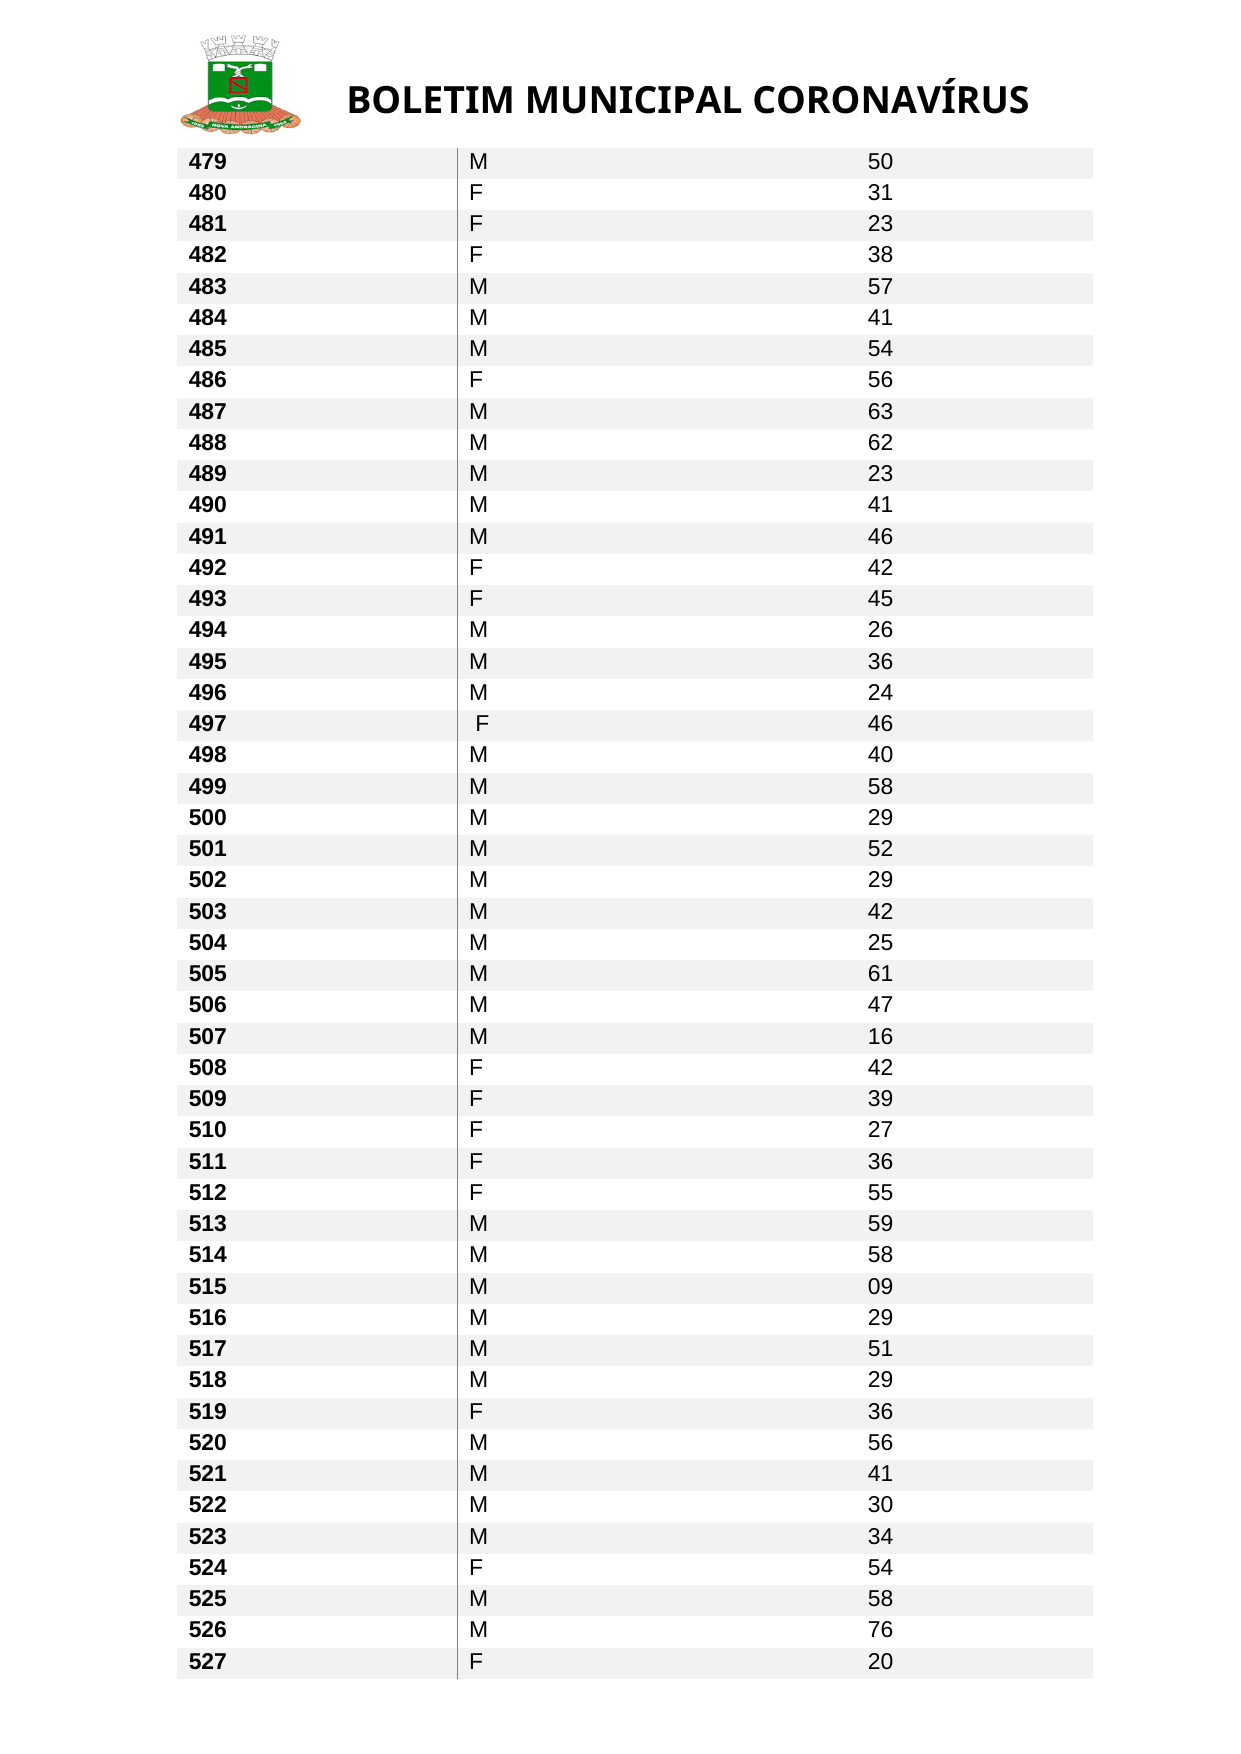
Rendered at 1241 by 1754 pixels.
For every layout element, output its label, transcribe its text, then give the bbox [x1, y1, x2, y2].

table_cell 54 [856, 335, 1093, 366]
table_cell 45 [856, 585, 1093, 616]
table_cell 494 [177, 616, 457, 648]
table_cell F [458, 1554, 856, 1585]
table_cell 497 [177, 710, 457, 741]
table_cell 499 [177, 773, 457, 804]
table_cell 522 [177, 1491, 457, 1523]
table_cell 42 [856, 898, 1093, 929]
table_cell M [458, 148, 856, 179]
table_cell 492 [177, 554, 457, 585]
table_cell 58 [856, 1585, 1093, 1616]
table_cell F [458, 1148, 856, 1179]
table_cell M [458, 304, 856, 335]
table_cell 63 [856, 398, 1093, 429]
table_cell M [458, 1273, 856, 1304]
table_cell F [458, 1085, 856, 1116]
table_cell 54 [856, 1554, 1093, 1585]
table_cell F [458, 1398, 856, 1429]
table_cell M [458, 648, 856, 679]
table_cell M [458, 429, 856, 460]
table_cell F [458, 179, 856, 210]
table_cell 521 [177, 1460, 457, 1491]
table_cell 55 [856, 1179, 1093, 1210]
table_cell 500 [177, 804, 457, 835]
table_cell 523 [177, 1523, 457, 1554]
table_cell 488 [177, 429, 457, 460]
table_cell M [458, 273, 856, 304]
table_cell 489 [177, 460, 457, 491]
table_cell 483 [177, 273, 457, 304]
table_cell 42 [856, 1054, 1093, 1085]
table_cell 495 [177, 648, 457, 679]
table_cell M [458, 1304, 856, 1335]
table_cell M [458, 866, 856, 898]
table_cell M [458, 1585, 856, 1616]
table_cell 24 [856, 679, 1093, 710]
table_cell 501 [177, 835, 457, 866]
table_cell M [458, 835, 856, 866]
table_cell 514 [177, 1241, 457, 1273]
table_cell 34 [856, 1523, 1093, 1554]
table_cell 520 [177, 1429, 457, 1460]
table_cell 20 [856, 1648, 1093, 1679]
table_cell 491 [177, 523, 457, 554]
table_cell 52 [856, 835, 1093, 866]
table_cell M [458, 1241, 856, 1273]
table_cell 62 [856, 429, 1093, 460]
table_cell 517 [177, 1335, 457, 1366]
table_cell 507 [177, 1023, 457, 1054]
table_cell 27 [856, 1116, 1093, 1148]
table_cell F [458, 366, 856, 398]
table_cell 56 [856, 1429, 1093, 1460]
table_cell 41 [856, 304, 1093, 335]
table_cell 25 [856, 929, 1093, 960]
table_cell 46 [856, 523, 1093, 554]
table_cell 57 [856, 273, 1093, 304]
table_cell M [458, 523, 856, 554]
table_cell M [458, 960, 856, 991]
table_cell M [458, 398, 856, 429]
table_cell M [458, 1210, 856, 1241]
table_cell 36 [856, 648, 1093, 679]
table_cell 23 [856, 460, 1093, 491]
table_cell 479 [177, 148, 457, 179]
table_cell 509 [177, 1085, 457, 1116]
table_cell 515 [177, 1273, 457, 1304]
table_cell M [458, 741, 856, 773]
table_cell 36 [856, 1148, 1093, 1179]
table_cell M [458, 1460, 856, 1491]
table_cell 58 [856, 773, 1093, 804]
table_cell 526 [177, 1616, 457, 1648]
table_cell 58 [856, 1241, 1093, 1273]
table_cell 516 [177, 1304, 457, 1335]
table_cell 481 [177, 210, 457, 241]
table_cell 525 [177, 1585, 457, 1616]
table_cell 482 [177, 241, 457, 273]
table_cell 485 [177, 335, 457, 366]
table_cell 505 [177, 960, 457, 991]
table_cell 29 [856, 1366, 1093, 1398]
table_cell 50 [856, 148, 1093, 179]
table_cell 42 [856, 554, 1093, 585]
table_cell 496 [177, 679, 457, 710]
table_cell 511 [177, 1148, 457, 1179]
table_cell 29 [856, 1304, 1093, 1335]
table_cell M [458, 1023, 856, 1054]
table_cell 61 [856, 960, 1093, 991]
table_cell M [458, 773, 856, 804]
table_cell F [458, 241, 856, 273]
table_cell 519 [177, 1398, 457, 1429]
table_cell 39 [856, 1085, 1093, 1116]
table_cell F [458, 210, 856, 241]
table_cell 30 [856, 1491, 1093, 1523]
table_cell 41 [856, 491, 1093, 523]
table_cell 508 [177, 1054, 457, 1085]
table_cell 486 [177, 366, 457, 398]
table_cell M [458, 1616, 856, 1648]
table_cell 29 [856, 804, 1093, 835]
table_cell 493 [177, 585, 457, 616]
table_cell 480 [177, 179, 457, 210]
table_cell M [458, 1523, 856, 1554]
table_cell 16 [856, 1023, 1093, 1054]
table_cell M [458, 991, 856, 1023]
table_cell M [458, 460, 856, 491]
table_cell 490 [177, 491, 457, 523]
table_cell 518 [177, 1366, 457, 1398]
table_cell 512 [177, 1179, 457, 1210]
table_cell 46 [856, 710, 1093, 741]
table_cell 59 [856, 1210, 1093, 1241]
table_cell 504 [177, 929, 457, 960]
table_cell 513 [177, 1210, 457, 1241]
table_cell M [458, 1366, 856, 1398]
table_cell 41 [856, 1460, 1093, 1491]
table_cell 51 [856, 1335, 1093, 1366]
table_cell 503 [177, 898, 457, 929]
table_cell F [458, 554, 856, 585]
table_cell F [458, 710, 856, 741]
picture [179, 32, 303, 137]
table_cell 527 [177, 1648, 457, 1679]
table_cell 38 [856, 241, 1093, 273]
table_cell M [458, 616, 856, 648]
table_cell M [458, 491, 856, 523]
table_cell 498 [177, 741, 457, 773]
table_cell 47 [856, 991, 1093, 1023]
table_cell 56 [856, 366, 1093, 398]
table_cell 510 [177, 1116, 457, 1148]
table_cell M [458, 1491, 856, 1523]
table_cell 502 [177, 866, 457, 898]
table_cell 506 [177, 991, 457, 1023]
table_cell 487 [177, 398, 457, 429]
table_cell M [458, 335, 856, 366]
table_cell 484 [177, 304, 457, 335]
table_cell M [458, 679, 856, 710]
table_cell 31 [856, 179, 1093, 210]
table_cell 23 [856, 210, 1093, 241]
table_cell 36 [856, 1398, 1093, 1429]
table_cell 76 [856, 1616, 1093, 1648]
table_cell 29 [856, 866, 1093, 898]
table_cell M [458, 1335, 856, 1366]
table_cell 26 [856, 616, 1093, 648]
table_cell F [458, 1648, 856, 1679]
table_cell M [458, 929, 856, 960]
table_cell F [458, 585, 856, 616]
table_cell F [458, 1054, 856, 1085]
table_cell 524 [177, 1554, 457, 1585]
table_cell 09 [856, 1273, 1093, 1304]
table_cell M [458, 1429, 856, 1460]
table_cell 40 [856, 741, 1093, 773]
table_cell F [458, 1116, 856, 1148]
table_cell M [458, 804, 856, 835]
table_cell F [458, 1179, 856, 1210]
table_cell M [458, 898, 856, 929]
